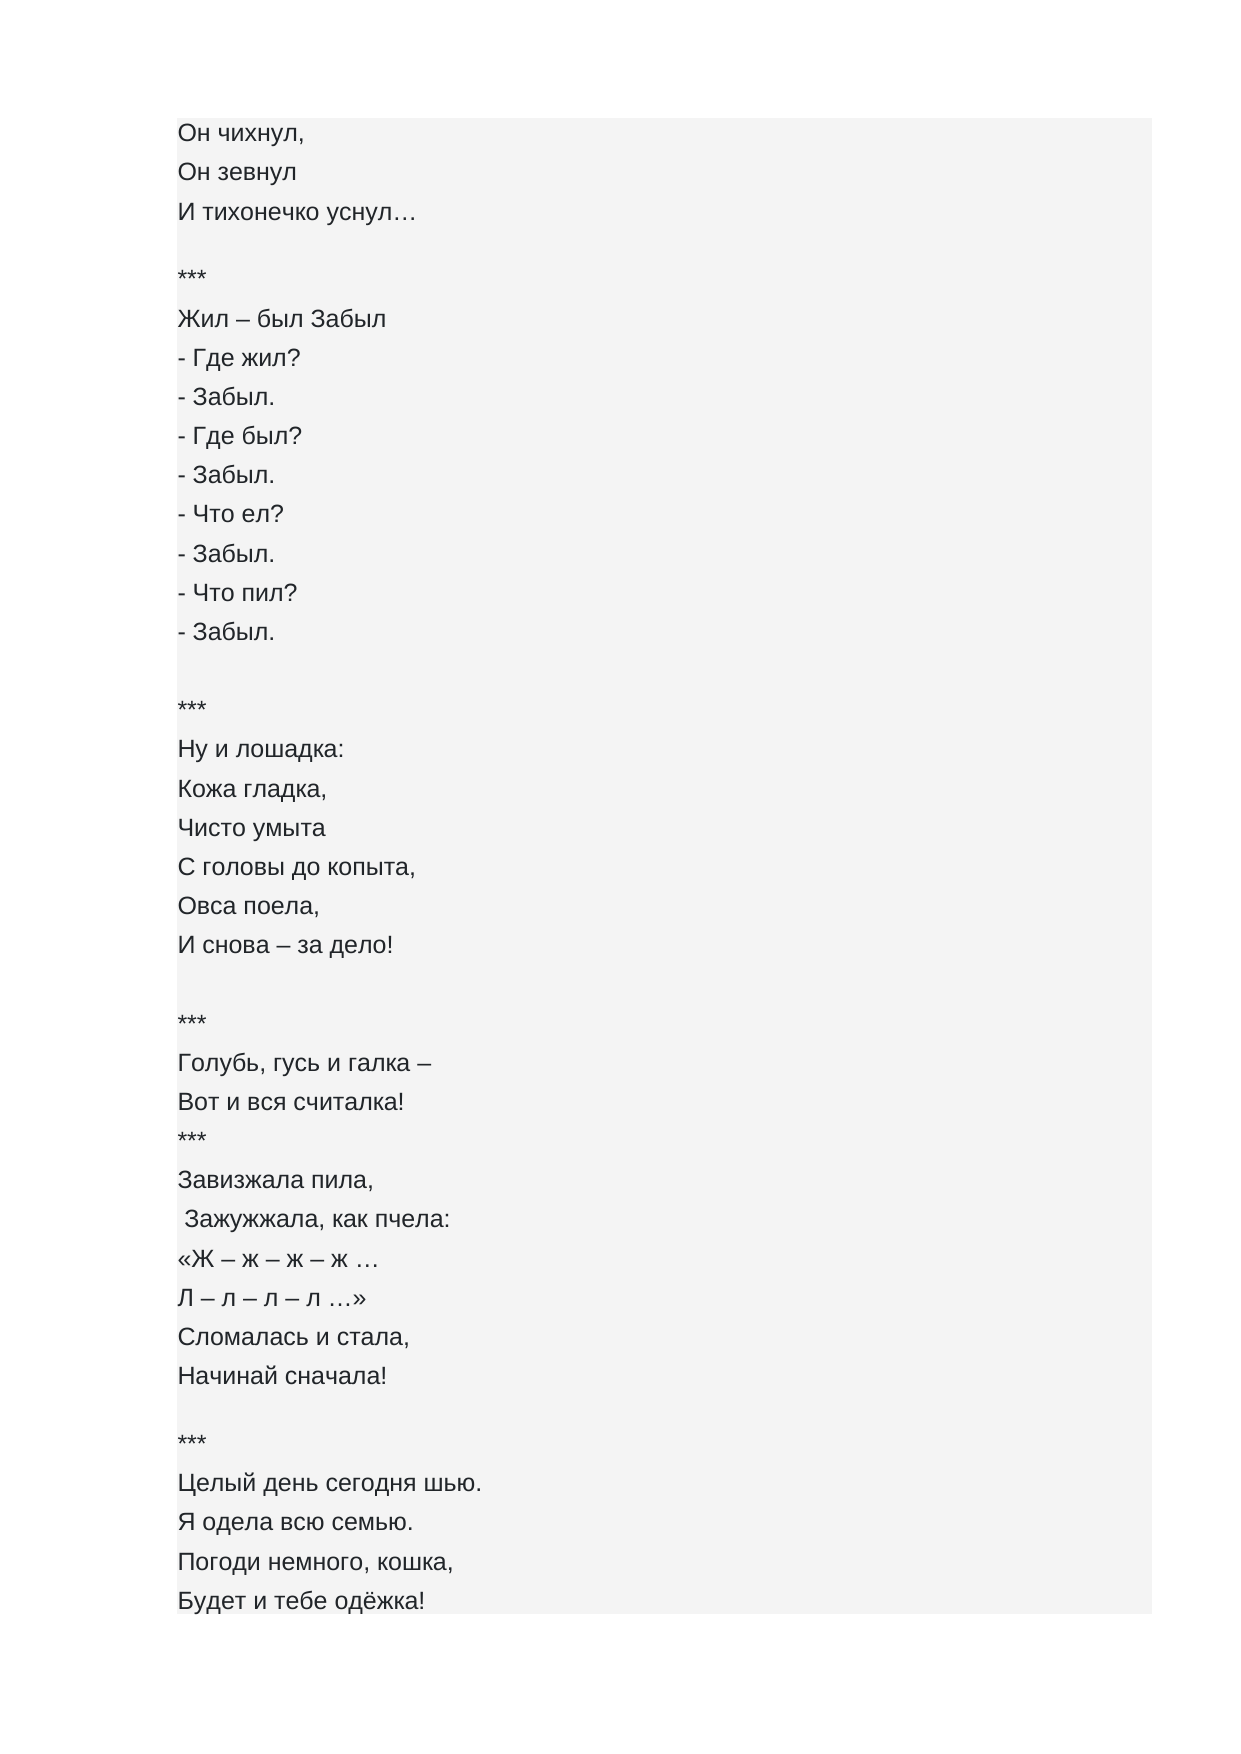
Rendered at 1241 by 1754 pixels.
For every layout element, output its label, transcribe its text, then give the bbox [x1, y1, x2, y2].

text И тихонечко уснул… [177, 196, 1152, 225]
text «Ж – ж – ж – ж … [177, 1243, 1152, 1272]
text Кожа гладка, [177, 773, 1152, 802]
text Он зевнул [177, 157, 1152, 186]
text Он чихнул, [177, 118, 1152, 147]
text *** [177, 1429, 1152, 1458]
text - Забыл. [177, 617, 1152, 646]
text С головы до копыта, [177, 852, 1152, 881]
text *** [177, 1126, 1152, 1155]
text Я одела всю семью. [177, 1507, 1152, 1536]
text Голубь, гусь и галка – [177, 1048, 1152, 1076]
text Вот и вся считалка! [177, 1087, 1152, 1116]
text Начинай сначала! [177, 1361, 1152, 1390]
text - Что пил? [177, 578, 1152, 606]
text - Забыл. [177, 382, 1152, 411]
text *** [177, 695, 1152, 724]
text Целый день сегодня шью. [177, 1468, 1152, 1497]
text И снова – за дело! [177, 930, 1152, 959]
text Будет и тебе одёжка! [177, 1586, 1152, 1614]
text Сломалась и стала, [177, 1322, 1152, 1351]
text Зажужжала, как пчела: [177, 1204, 1152, 1233]
text Завизжала пила, [177, 1165, 1152, 1194]
text - Забыл. [177, 460, 1152, 489]
text Погоди немного, кошка, [177, 1546, 1152, 1575]
text - Где жил? [177, 343, 1152, 371]
text Овса поела, [177, 891, 1152, 920]
text - Забыл. [177, 538, 1152, 567]
text Жил – был Забыл [177, 303, 1152, 332]
text Чисто умыта [177, 813, 1152, 841]
text - Что ел? [177, 499, 1152, 528]
text Л – л – л – л …» [177, 1283, 1152, 1311]
text *** [177, 1008, 1152, 1037]
text - Где был? [177, 421, 1152, 450]
text *** [177, 264, 1152, 293]
text Ну и лошадка: [177, 734, 1152, 763]
